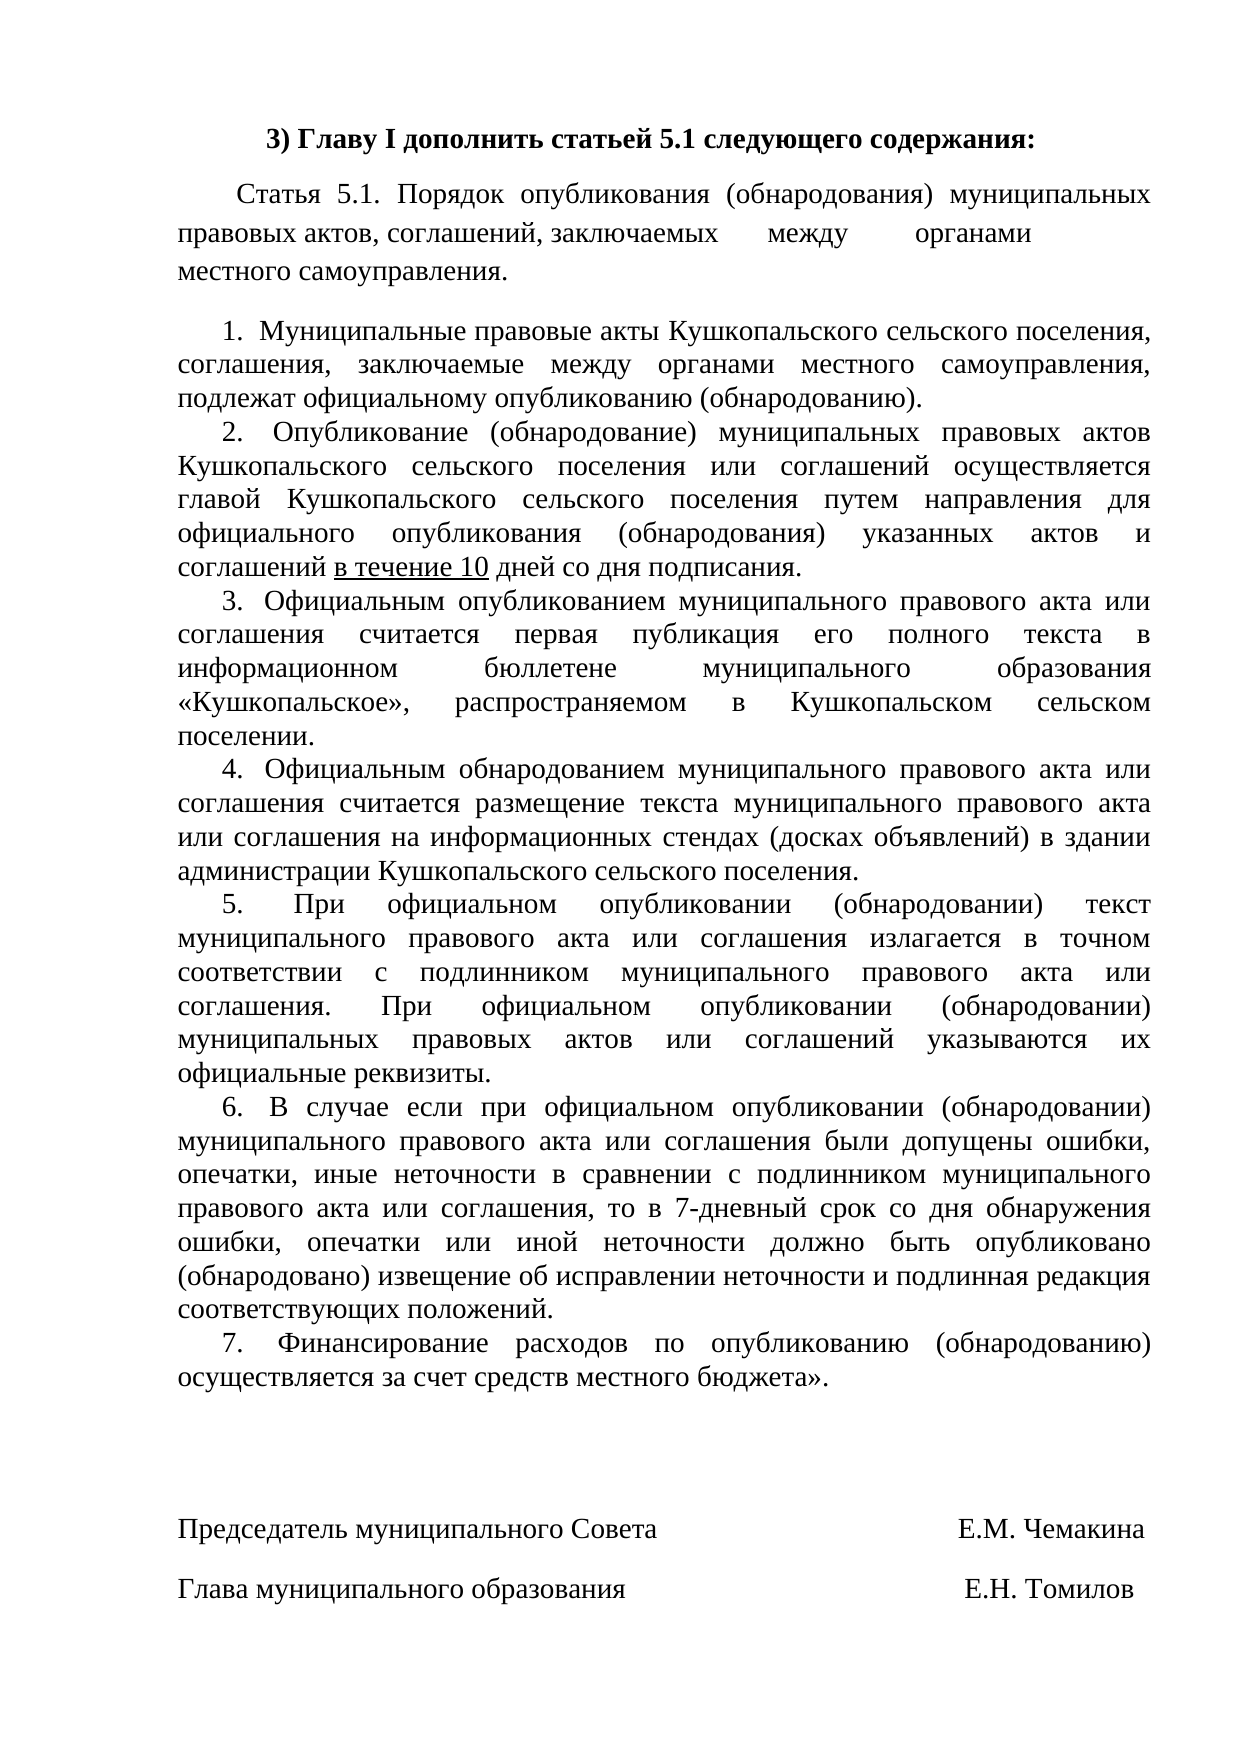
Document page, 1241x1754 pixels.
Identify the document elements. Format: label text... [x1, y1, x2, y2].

text 5. При официальном опубликовании (обнародовании) текст муниципального правового акта или соглашения излагается в точном соответствии с подлинником муниципального правового акта или соглашения. При официальном опубликовании (обнародовании) муниципальных правовых актов или соглашений указываются их официальные реквизиты. [177, 887, 1152, 1089]
text 1. Муниципальные правовые акты Кушкопальского сельского поселения, соглашения, заключаемые между органами местного самоуправления, подлежат официальному опубликованию (обнародованию). [177, 313, 1152, 414]
text 3. Официальным опубликованием муниципального правового акта или соглашения считается первая публикация его полного текста в информационном бюллетене муниципального образования «Кушкопальское», распространяемом в Кушкопальском сельском поселении. [177, 583, 1152, 752]
text 2. Опубликование (обнародование) муниципальных правовых актов Кушкопальского сельского поселения или соглашений осуществляется главой Кушкопальского сельского поселения путем направления для официального опубликования (обнародования) указанных актов и соглашений в течение 10 дней со дня подписания. [177, 414, 1152, 583]
text 4. Официальным обнародованием муниципального правового акта или соглашения считается размещение текста муниципального правового акта или соглашения на информационных стендах (досках объявлений) в здании администрации Кушкопальского сельского поселения. [177, 752, 1152, 887]
text 7. Финансирование расходов по опубликованию (обнародованию) осуществляется за счет средств местного бюджета». [177, 1325, 1152, 1393]
text 3) Главу I дополнить статьей 5.1 следующего содержания: [177, 118, 1152, 156]
text Председатель муниципального Совета Е.М. Чемакина [177, 1512, 1152, 1545]
text Статья 5.1. Порядок опубликования (обнародования) муниципальных правовых актов, соглашений, заключаемых между органами местного самоуправления. [177, 176, 1152, 287]
text 6. В случае если при официальном опубликовании (обнародовании) муниципального правового акта или соглашения были допущены ошибки, опечатки, иные неточности в сравнении с подлинником муниципального правового акта или соглашения, то в 7-дневный срок со дня обнаружения ошибки, опечатки или иной неточности должно быть опубликовано (обнародовано) извещение об исправлении неточности и подлинная редакция соответствующих положений. [177, 1089, 1152, 1325]
text Глава муниципального образования Е.Н. Томилов [177, 1571, 1152, 1604]
